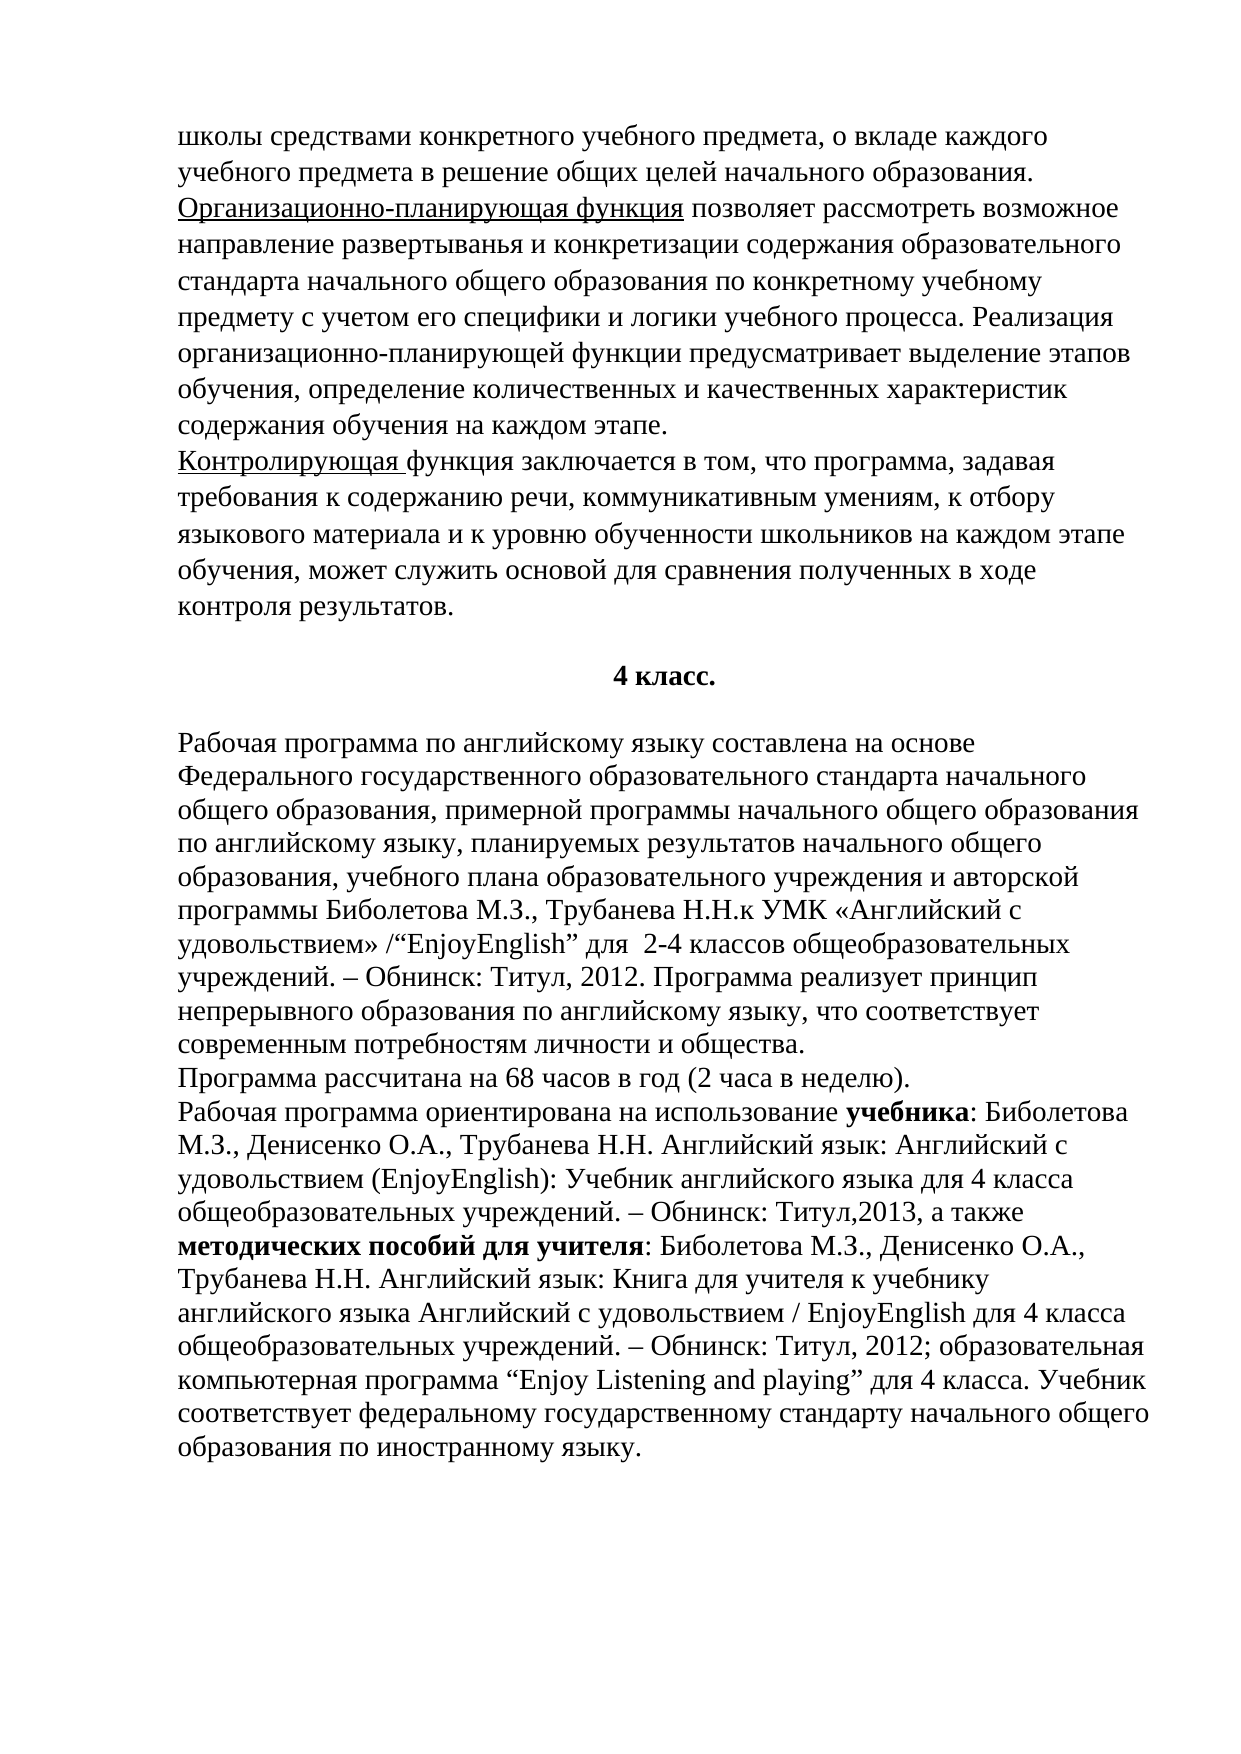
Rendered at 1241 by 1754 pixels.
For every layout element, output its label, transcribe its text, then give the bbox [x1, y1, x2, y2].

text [177, 118, 1152, 441]
text Контролирующая функция заключается в том, что программа, задавая требования к содержанию речи, коммуникативным умениям, к отбору языкового материала и к уровню обученности школьников на каждом этапе обучения, может служить основой для сравнения полученных в ходе контроля результатов. [177, 443, 1152, 622]
text Программа рассчитана на 68 часов в год (2 часа в неделю). [177, 1060, 1152, 1094]
text Рабочая программа по английскому языку составлена на основе Федерального государственного образовательного стандарта начального общего образования, примерной программы начального общего образования по английскому языку, планируемых результатов начального общего образования, учебного плана образовательного учреждения и авторской программы Биболетова М.З., Трубанева Н.Н.к УМК «Английский с удовольствием» /“EnjoyEnglish” для 2-4 классов общеобразовательных учреждений. – Обнинск: Титул, 2012. Программа реализует принцип непрерывного образования по английскому языку, что соответствует современным потребностям личности и общества. [177, 725, 1152, 1060]
text 4 класс. [177, 658, 1152, 691]
text Рабочая программа ориентирована на использование учебника: Биболетова М.З., Денисенко О.А., Трубанева Н.Н. Английский язык: Английский с удовольствием (EnjoyEnglish): Учебник английского языка для 4 класса общеобразовательных учреждений. – Обнинск: Титул,2013, а также методических пособий для учителя: Биболетова М.З., Денисенко О.А., Трубанева Н.Н. Английский язык: Книга для учителя к учебнику английского языка Английский с удовольствием / EnjoyEnglish для 4 класса общеобразовательных учреждений. – Обнинск: Титул, 2012; образовательная компьютерная программа “Enjoy Listening and playing” для 4 класса. Учебник соответствует федеральному государственному стандарту начального общего образования по иностранному языку. [177, 1094, 1152, 1463]
